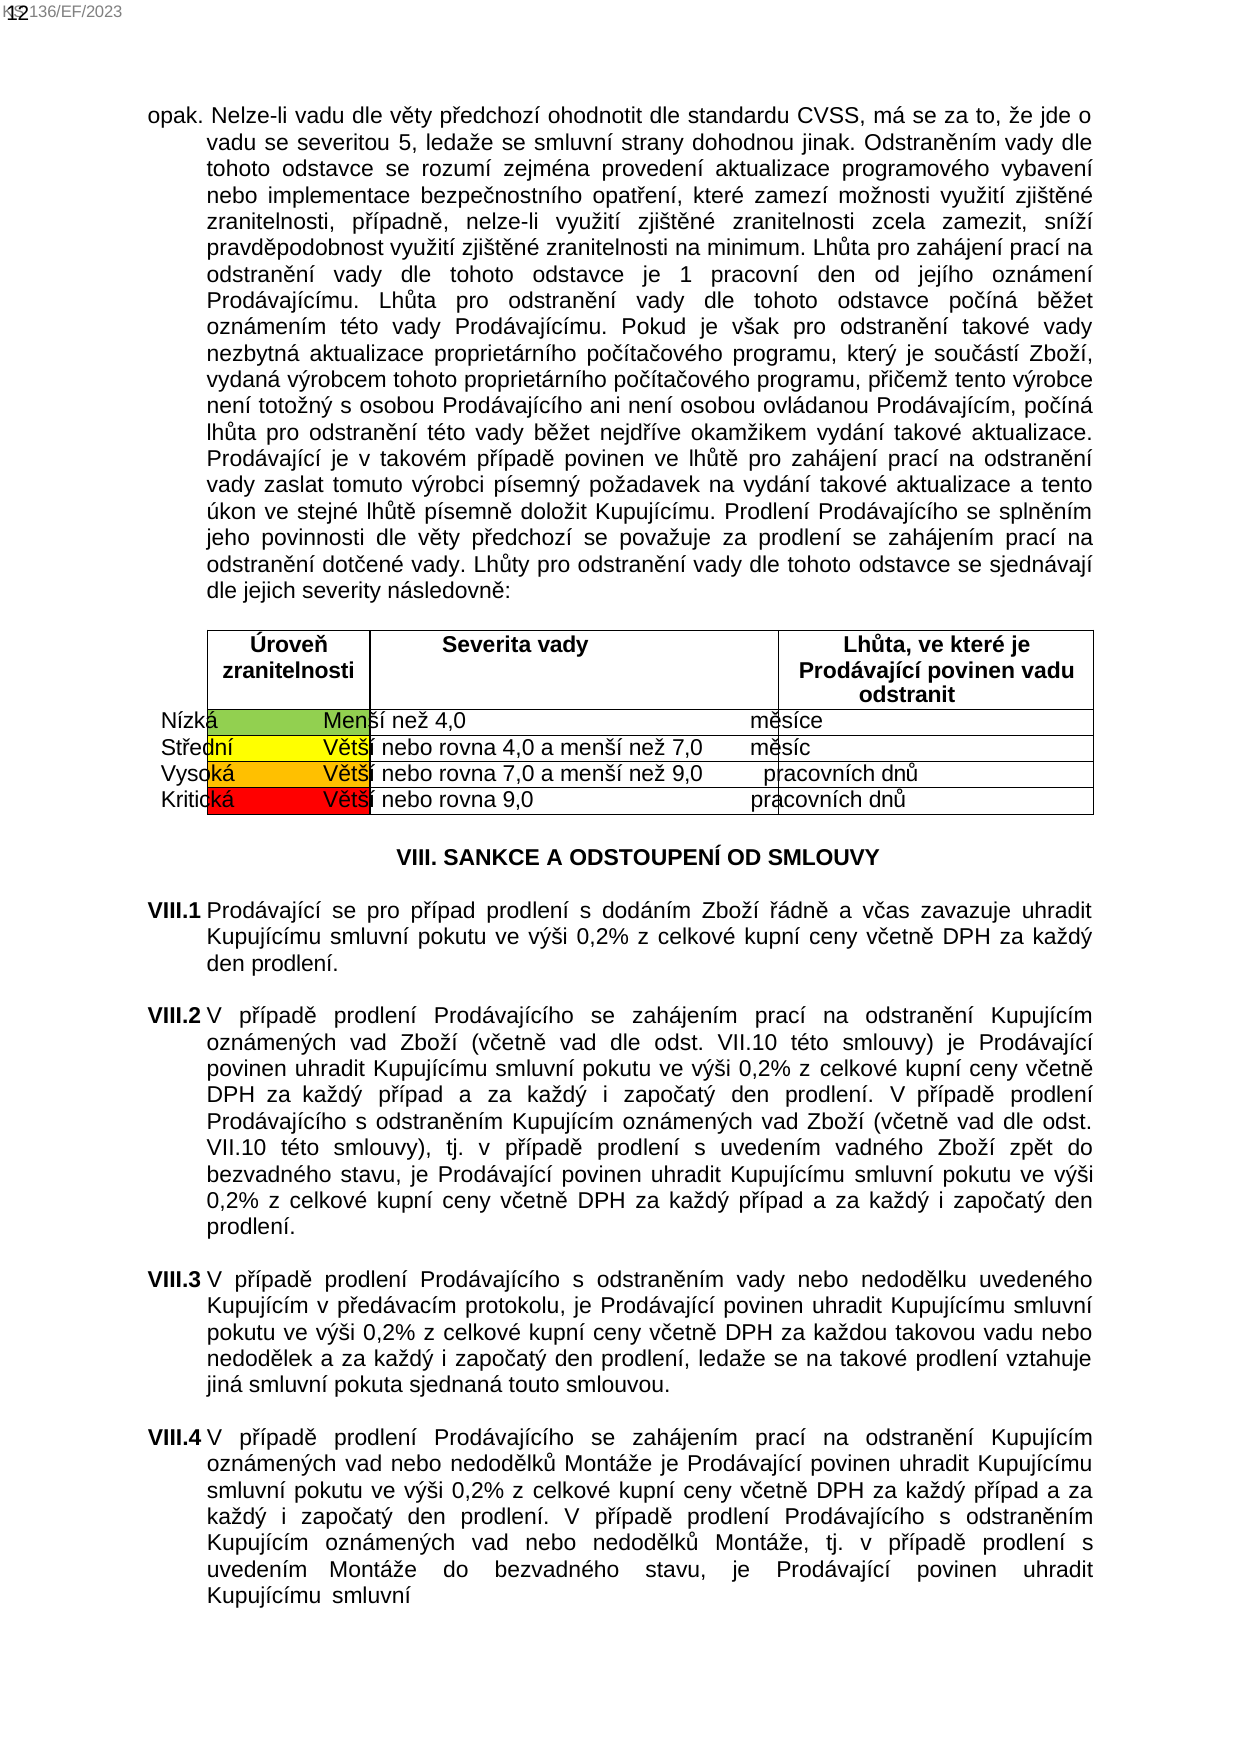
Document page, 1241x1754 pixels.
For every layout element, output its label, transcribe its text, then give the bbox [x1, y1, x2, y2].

table_cell 2 měsíce [779, 710, 1093, 735]
table_cell Menší než 4,0 [371, 710, 778, 735]
list Prodávající se pro případ prodlení s dodáním Zboží řádně a včas zavazuje uhradit Kupujícímu smluvní pokutu ve výši 0,2% z celkové kupní ceny včetně DPH za každý den prodlení. [147, 897, 1093, 976]
table_cell 5 pracovních dnů [779, 788, 1093, 814]
table_header Lhůta, ve které je Prodávající povinen vadu odstranit [779, 631, 1093, 708]
list V případě prodlení Prodávajícího se zahájením prací na odstranění Kupujícím oznámených vad nebo nedodělků Montáže je Prodávající povinen uhradit Kupujícímu smluvní pokutu ve výši 0,2% z celkové kupní ceny včetně DPH za každý případ a za každý i započatý den prodlení. V případě prodlení Prodávajícího s odstraněním Kupujícím oznámených vad nebo nedodělků Montáže, tj. v případě prodlení s uvedením Montáže do bezvadného stavu, je Prodávající povinen uhradit Kupujícímu smluvní [148, 1424, 1093, 1608]
text opak. Nelze-li vadu dle věty předchozí ohodnotit dle standardu CVSS, má se za to, že jde o vadu se severitou 5, ledaže se smluvní strany dohodnou jinak. Odstraněním vady dle tohoto odstavce se rozumí zejména provedení aktualizace programového vybavení nebo implementace bezpečnostního opatření, které zamezí možnosti využití zjištěné zranitelnosti, případně, nelze-li využití zjištěné zranitelnosti zcela zamezit, sníží pravděpodobnost využití zjištěné zranitelnosti na minimum. Lhůta pro zahájení prací na odstranění vady dle tohoto odstavce je 1 pracovní den od jejího oznámení Prodávajícímu. Lhůta pro odstranění vady dle tohoto odstavce počíná běžet oznámením této vady Prodávajícímu. Pokud je však pro odstranění takové vady nezbytná aktualizace proprietárního počítačového programu, který je součástí Zboží, vydaná výrobcem tohoto proprietárního počítačového programu, přičemž tento výrobce není totožný s osobou Prodávajícího ani není osobou ovládanou Prodávajícím, počíná lhůta pro odstranění této vady běžet nejdříve okamžikem vydání takové aktualizace. Prodávající je v takovém případě povinen ve lhůtě pro zahájení prací na odstranění vady zaslat tomuto výrobci písemný požadavek na vydání takové aktualizace a tento úkon ve stejné lhůtě písemně doložit Kupujícímu. Prodlení Prodávajícího se splněním jeho povinnosti dle věty předchozí se považuje za prodlení se zahájením prací na odstranění dotčené vady. Lhůty pro odstranění vady dle tohoto odstavce se sjednávají dle jejich severity následovně: [147, 102, 1093, 603]
table_cell Větší nebo rovna 7,0 a menší než 9,0 [371, 762, 778, 787]
table_cell 1 měsíc [779, 736, 1093, 761]
table_header Úroveň zranitelnosti [208, 631, 369, 708]
subtitle SANKCE A ODSTOUPENÍ OD SMLOUVY [396, 844, 1105, 871]
table_cell Větší nebo rovna 9,0 [371, 788, 778, 814]
table_cell Střední [208, 736, 369, 761]
table_cell Kritická [208, 788, 369, 814]
list V případě prodlení Prodávajícího s odstraněním vady nebo nedodělku uvedeného Kupujícím v předávacím protokolu, je Prodávající povinen uhradit Kupujícímu smluvní pokutu ve výši 0,2% z celkové kupní ceny včetně DPH za každou takovou vadu nebo nedodělek a za každý i započatý den prodlení, ledaže se na takové prodlení vztahuje jiná smluvní pokuta sjednaná touto smlouvou. [147, 1266, 1093, 1398]
table_cell Nízká [208, 710, 369, 735]
list V případě prodlení Prodávajícího se zahájením prací na odstranění Kupujícím oznámených vad Zboží (včetně vad dle odst. VII.10 této smlouvy) je Prodávající povinen uhradit Kupujícímu smluvní pokutu ve výši 0,2% z celkové kupní ceny včetně DPH za každý případ a za každý i započatý den prodlení. V případě prodlení Prodávajícího s odstraněním Kupujícím oznámených vad Zboží (včetně vad dle odst. VII.10 této smlouvy), tj. v případě prodlení s uvedením vadného Zboží zpět do bezvadného stavu, je Prodávající povinen uhradit Kupujícímu smluvní pokutu ve výši 0,2% z celkové kupní ceny včetně DPH za každý případ a za každý i započatý den prodlení. [147, 1002, 1093, 1239]
table_header Severita vady [371, 631, 778, 708]
table_cell Větší nebo rovna 4,0 a menší než 7,0 [371, 736, 778, 761]
table_cell 10 pracovních dnů [779, 762, 1093, 787]
table_cell Vysoká [208, 762, 369, 787]
